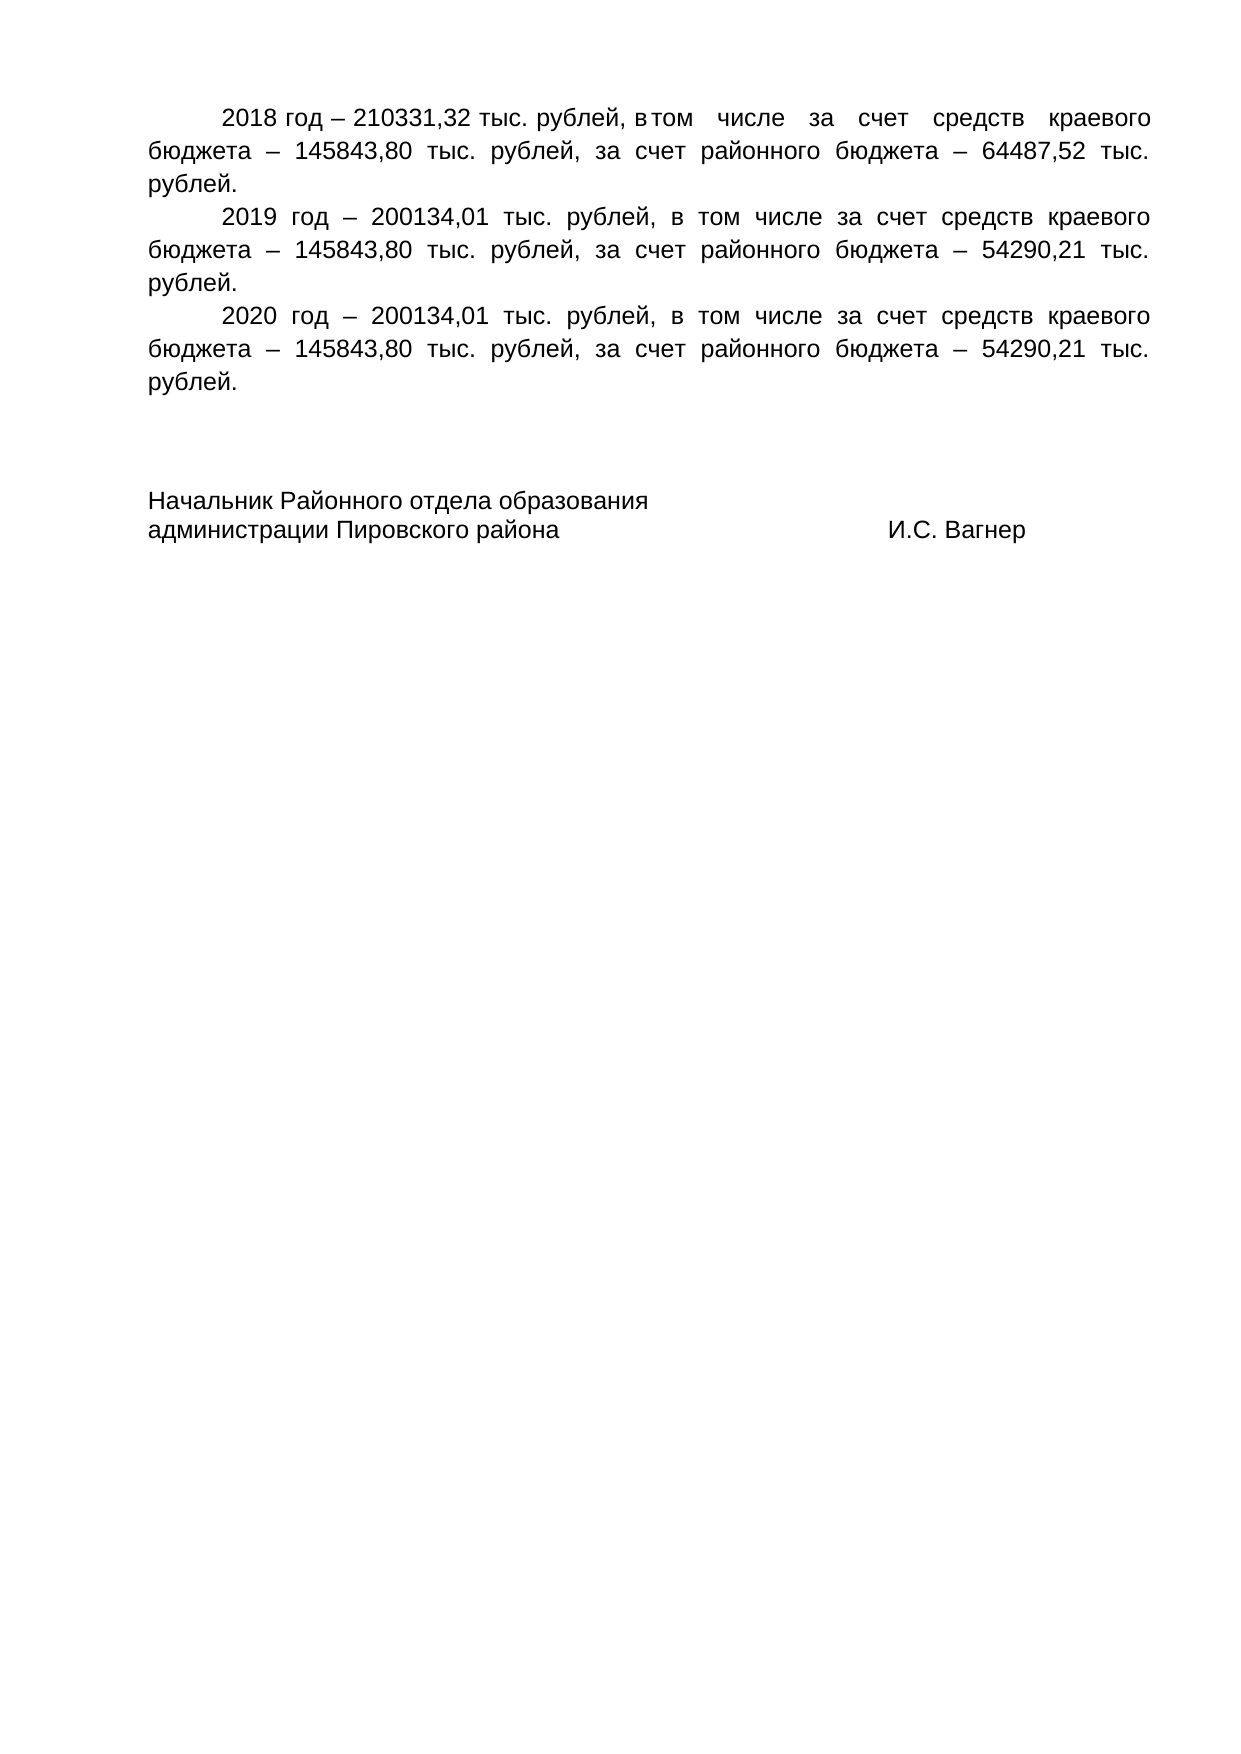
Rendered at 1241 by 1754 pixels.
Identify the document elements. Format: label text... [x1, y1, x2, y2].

text 2018 год – 210331,32 тыс. рублей, в том числе за счет средств краевого бюджета – 145843,80 тыс. рублей, за счет районного бюджета – 64487,52 тыс. рублей. [148, 103, 1152, 197]
text 2019 год – 200134,01 тыс. рублей, в том числе за счет средств краевого бюджета – 145843,80 тыс. рублей, за счет районного бюджета – 54290,21 тыс. рублей. [148, 202, 1152, 296]
text Начальник Районного отдела образования [148, 486, 1152, 515]
text 2020 год – 200134,01 тыс. рублей, в том числе за счет средств краевого бюджета – 145843,80 тыс. рублей, за счет районного бюджета – 54290,21 тыс. рублей. [148, 301, 1152, 396]
text администрации Пировского района И.С. Вагнер [148, 515, 1152, 543]
